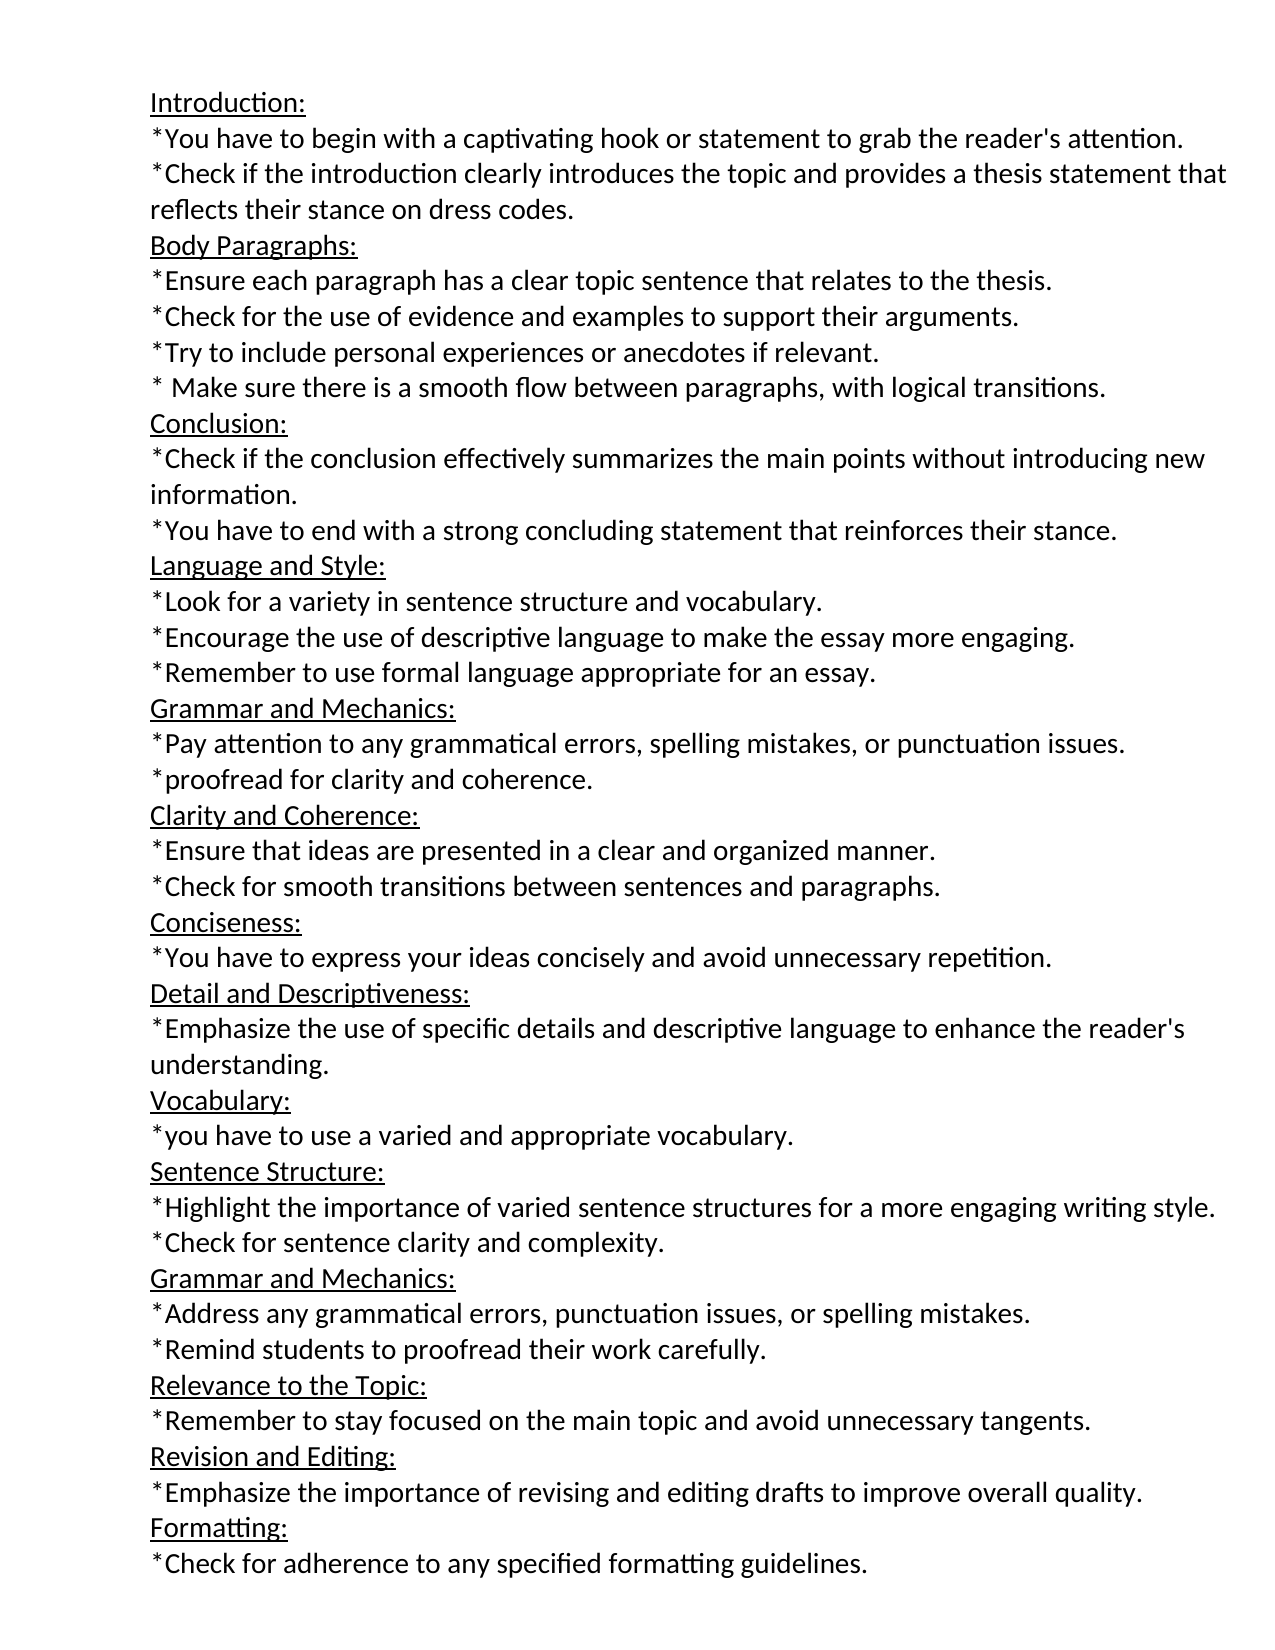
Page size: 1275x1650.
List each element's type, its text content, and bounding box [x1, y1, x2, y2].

text *Ensure that ideas are presented in a clear and organized manner. [150, 832, 1266, 868]
text *Check for sentence clarity and complexity. [150, 1224, 1266, 1260]
text *Look for a variety in sentence structure and vocabulary. [150, 583, 1266, 619]
text Grammar and Mechanics: [150, 1260, 1266, 1296]
text Vocabulary: [150, 1082, 1266, 1117]
text *Check for smooth transitions between sentences and paragraphs. [150, 868, 1266, 904]
text *Try to include personal experiences or anecdotes if relevant. [150, 334, 1266, 369]
text *Check for adherence to any specified formatting guidelines. [150, 1545, 1266, 1581]
text *you have to use a varied and appropriate vocabulary. [150, 1117, 1266, 1153]
text *You have to begin with a captivating hook or statement to grab the reader's attention. [150, 120, 1266, 156]
text *Encourage the use of descriptive language to make the essay more engaging. [150, 619, 1266, 654]
text *Emphasize the importance of revising and editing drafts to improve overall quality. [150, 1474, 1266, 1509]
text Clarity and Coherence: [150, 797, 1266, 832]
text * Make sure there is a smooth flow between paragraphs, with logical transitions. [150, 369, 1266, 405]
text *Emphasize the use of specific details and descriptive language to enhance the reader's understanding. [150, 1011, 1266, 1082]
text *Remember to stay focused on the main topic and avoid unnecessary tangents. [150, 1402, 1266, 1438]
text Language and Style: [150, 547, 1266, 583]
text Revision and Editing: [150, 1438, 1266, 1474]
text Conciseness: [150, 904, 1266, 939]
text Grammar and Mechanics: [150, 690, 1266, 726]
text *Ensure each paragraph has a clear topic sentence that relates to the thesis. [150, 262, 1266, 298]
text *Pay attention to any grammatical errors, spelling mistakes, or punctuation issues. [150, 726, 1266, 761]
text *Remember to use formal language appropriate for an essay. [150, 654, 1266, 690]
text Detail and Descriptiveness: [150, 975, 1266, 1011]
text *Highlight the importance of varied sentence structures for a more engaging writing style. [150, 1189, 1266, 1224]
text Introduction: [150, 84, 1266, 120]
text Sentence Structure: [150, 1153, 1266, 1189]
text *You have to express your ideas concisely and avoid unnecessary repetition. [150, 939, 1266, 975]
text *proofread for clarity and coherence. [150, 761, 1266, 797]
text *Address any grammatical errors, punctuation issues, or spelling mistakes. [150, 1296, 1266, 1331]
text *Remind students to proofread their work carefully. [150, 1331, 1266, 1367]
text Relevance to the Topic: [150, 1367, 1266, 1402]
text *You have to end with a strong concluding statement that reinforces their stance. [150, 512, 1266, 547]
text Conclusion: [150, 405, 1266, 441]
text *Check if the introduction clearly introduces the topic and provides a thesis statement that reflects their stance on dress codes. [150, 156, 1266, 227]
text Body Paragraphs: [150, 227, 1266, 262]
text *Check for the use of evidence and examples to support their arguments. [150, 298, 1266, 334]
text Formatting: [150, 1509, 1266, 1545]
text *Check if the conclusion effectively summarizes the main points without introducing new information. [150, 441, 1266, 512]
